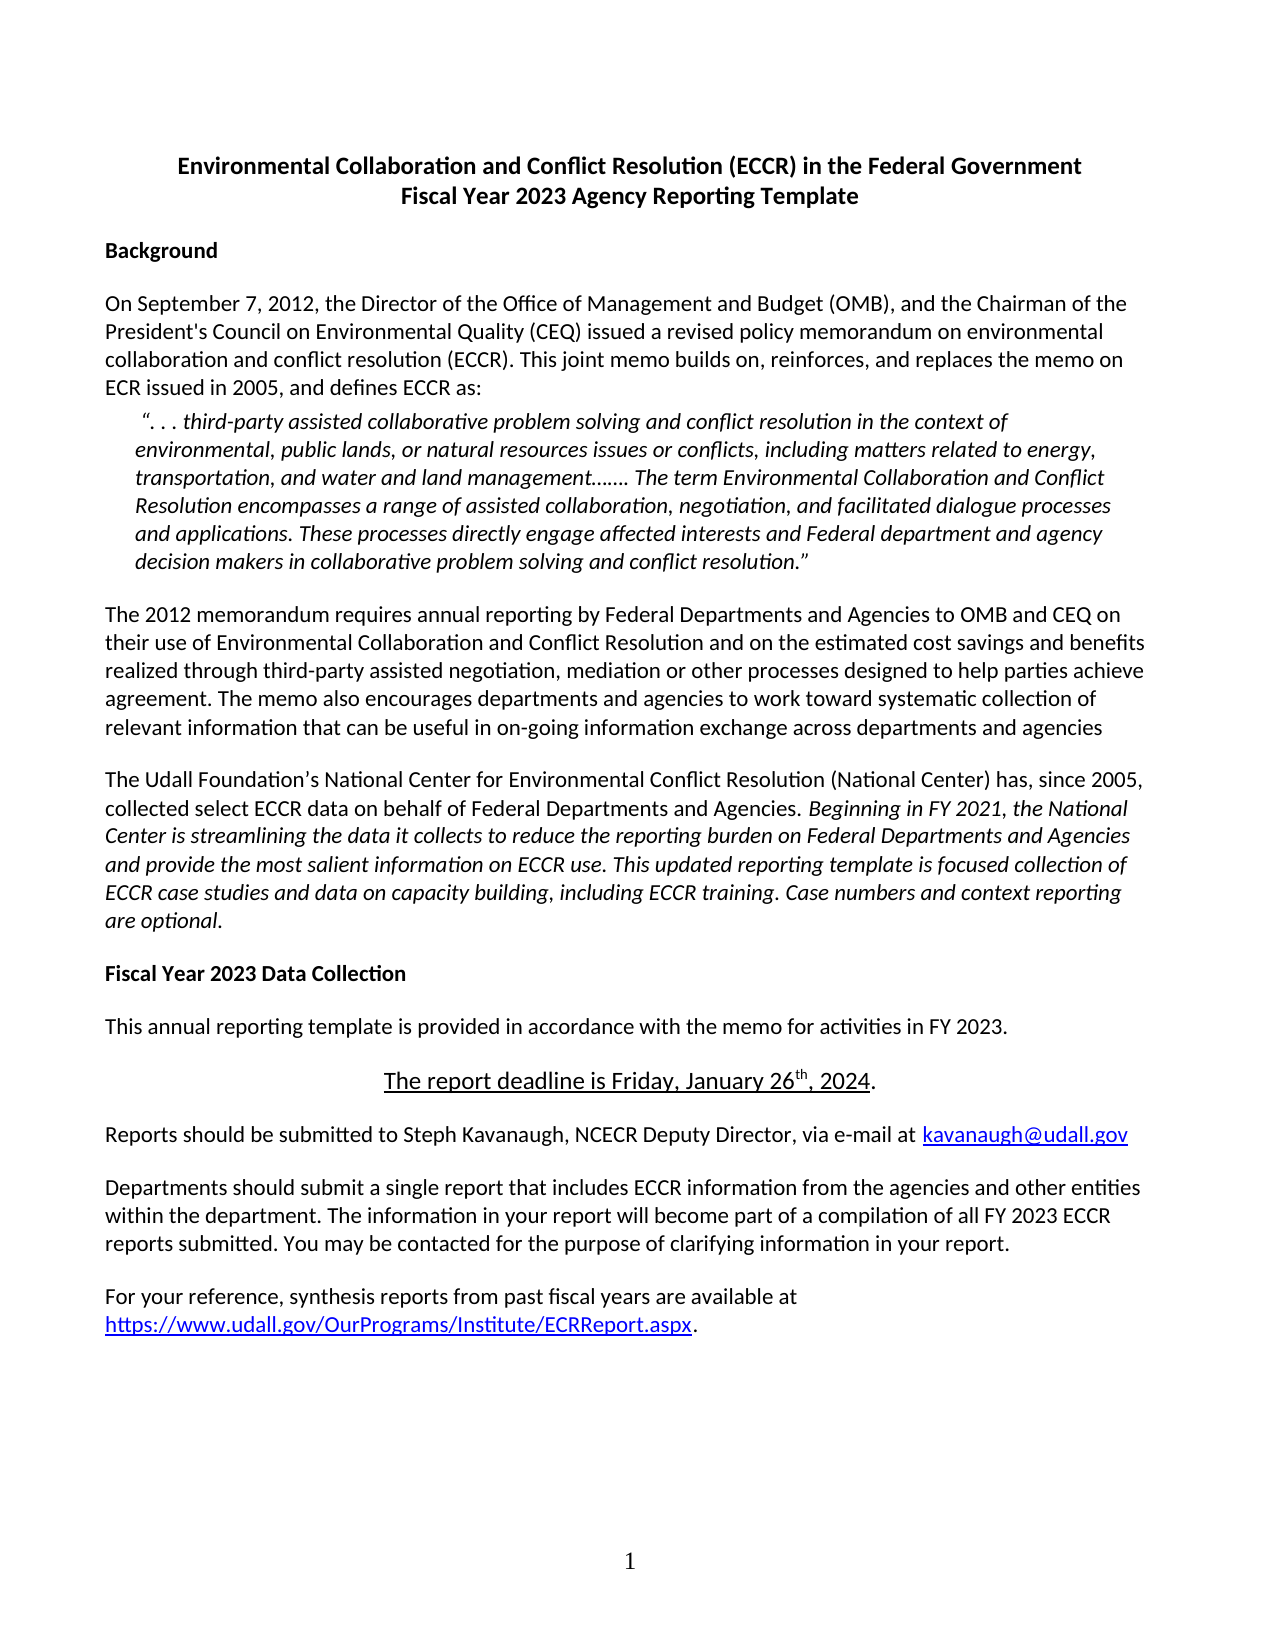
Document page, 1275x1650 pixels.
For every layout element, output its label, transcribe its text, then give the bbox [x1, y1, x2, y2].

text The Udall Foundation’s National Center for Environmental Conflict Resolution (National Center) has, since 2005, collected select ECCR data on behalf of Federal Departments and Agencies. Beginning in FY 2021, the National Center is streamlining the data it collects to reduce the reporting burden on Federal Departments and Agencies and provide the most salient information on ECCR use. This updated reporting template is focused collection of ECCR case studies and data on capacity building, including ECCR training. Case numbers and context reporting are optional. [105, 766, 1155, 934]
text This annual reporting template is provided in accordance with the memo for activities in FY 2023. [105, 1012, 1155, 1040]
text The report deadline is Friday, January 26th, 2024. [105, 1065, 1155, 1095]
text Background [105, 236, 1155, 264]
text Environmental Collaboration and Conflict Resolution (ECCR) in the Federal Government [105, 150, 1155, 181]
text The 2012 memorandum requires annual reporting by Federal Departments and Agencies to OMB and CEQ on their use of Environmental Collaboration and Conflict Resolution and on the estimated cost savings and benefits realized through third-party assisted negotiation, mediation or other processes designed to help parties achieve agreement. The memo also encourages departments and agencies to work toward systematic collection of relevant information that can be useful in on-going information exchange across departments and agencies [105, 601, 1155, 741]
text Departments should submit a single report that includes ECCR information from the agencies and other entities within the department. The information in your report will become part of a compilation of all FY 2023 ECCR reports submitted. You may be contacted for the purpose of clarifying information in your report. [105, 1173, 1155, 1257]
text “. . . third-party assisted collaborative problem solving and conflict resolution in the context of environmental, public lands, or natural resources issues or conflicts, including matters related to energy, transportation, and water and land management……. The term Environmental Collaboration and Conflict Resolution encompasses a range of assisted collaboration, negotiation, and facilitated dialogue processes and applications. These processes directly engage affected interests and Federal department and agency decision makers in collaborative problem solving and conflict resolution.” [135, 407, 1125, 576]
text For your reference, synthesis reports from past fiscal years are available at https://www.udall.gov/OurPrograms/Institute/ECRReport.aspx. [105, 1282, 1155, 1338]
text Fiscal Year 2023 Agency Reporting Template [105, 181, 1155, 211]
text Reports should be submitted to Steph Kavanaugh, NCECR Deputy Director, via e-mail at kavanaugh@udall.gov [105, 1120, 1155, 1148]
text On September 7, 2012, the Director of the Office of Management and Budget (OMB), and the Chairman of the President's Council on Environmental Quality (CEQ) issued a revised policy memorandum on environmental collaboration and conflict resolution (ECCR). This joint memo builds on, reinforces, and replaces the memo on ECR issued in 2005, and defines ECCR as: [105, 289, 1155, 401]
text Fiscal Year 2023 Data Collection [105, 959, 1155, 987]
